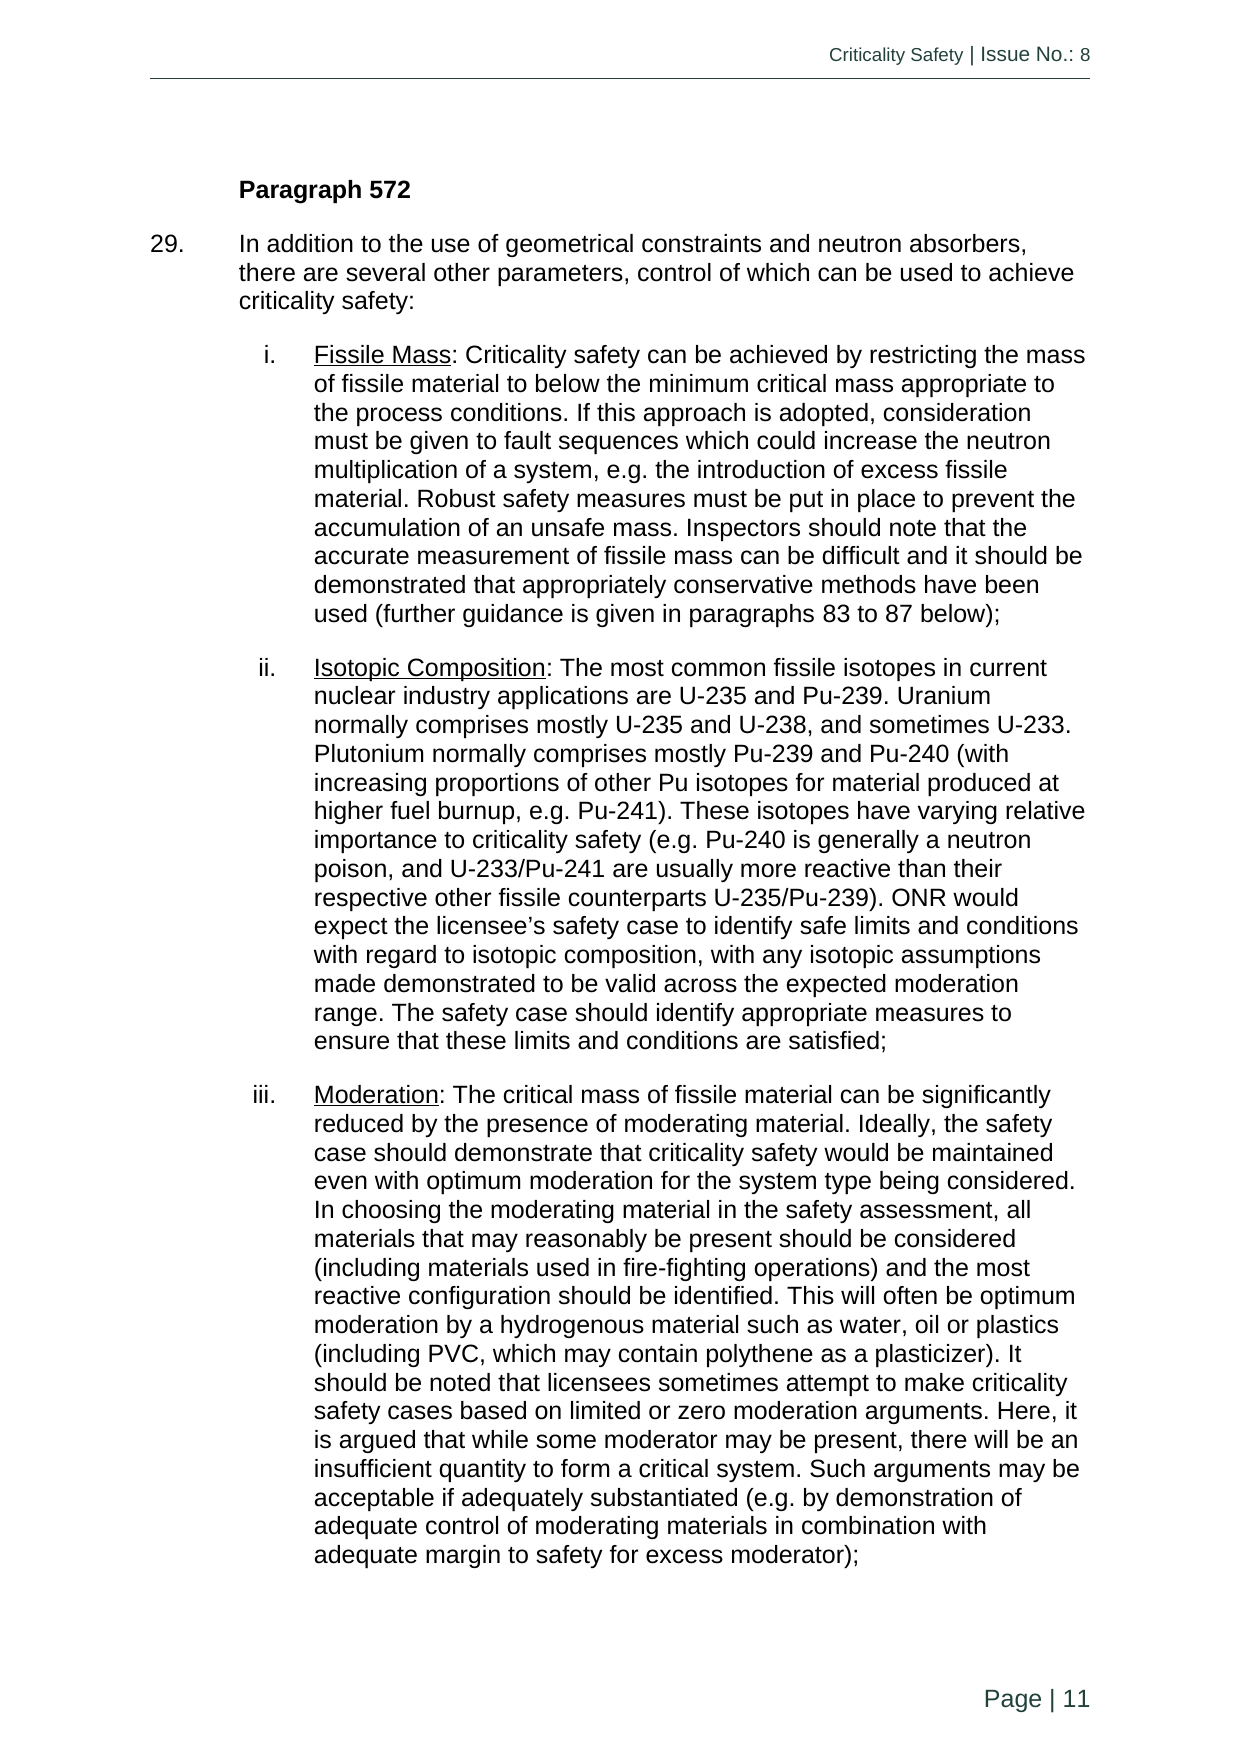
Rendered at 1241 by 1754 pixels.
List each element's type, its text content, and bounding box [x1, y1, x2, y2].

list Moderation: The critical mass of fissile material can be significantly reduced by the presence of moderating material. Ideally, the safety case should demonstrate that criticality safety would be maintained even with optimum moderation for the system type being considered. In choosing the moderating material in the safety assessment, all materials that may reasonably be present should be considered (including materials used in fire-fighting operations) and the most reactive configuration should be identified. This will often be optimum moderation by a hydrogenous material such as water, oil or plastics (including PVC, which may contain polythene as a plasticizer). It should be noted that licensees sometimes attempt to make criticality safety cases based on limited or zero moderation arguments. Here, it is argued that while some moderator may be present, there will be an insufficient quantity to form a critical system. Such arguments may be acceptable if adequately substantiated (e.g. by demonstration of adequate control of moderating materials in combination with adequate margin to safety for excess moderator); [276, 1080, 1090, 1569]
list Paragraph 572 [239, 175, 1090, 204]
text In addition to the use of geometrical constraints and neutron absorbers, there are several other parameters, control of which can be used to achieve criticality safety: [150, 229, 1090, 315]
list Fissile Mass: Criticality safety can be achieved by restricting the mass of fissile material to below the minimum critical mass appropriate to the process conditions. If this approach is adopted, consideration must be given to fault sequences which could increase the neutron multiplication of a system, e.g. the introduction of excess fissile material. Robust safety measures must be put in place to prevent the accumulation of an unsafe mass. Inspectors should note that the accurate measurement of fissile mass can be difficult and it should be demonstrated that appropriately conservative methods have been used (further guidance is given in paragraphs ‎83 to ‎87 below); [276, 340, 1090, 627]
list Isotopic Composition: The most common fissile isotopes in current nuclear industry applications are U-235 and Pu-239. Uranium normally comprises mostly U-235 and U-238, and sometimes U-233. Plutonium normally comprises mostly Pu-239 and Pu-240 (with increasing proportions of other Pu isotopes for material produced at higher fuel burnup, e.g. Pu-241). These isotopes have varying relative importance to criticality safety (e.g. Pu-240 is generally a neutron poison, and U-233/Pu-241 are usually more reactive than their respective other fissile counterparts U-235/Pu-239). ONR would expect the licensee’s safety case to identify safe limits and conditions with regard to isotopic composition, with any isotopic assumptions made demonstrated to be valid across the expected moderation range. The safety case should identify appropriate measures to ensure that these limits and conditions are satisfied; [276, 652, 1090, 1055]
